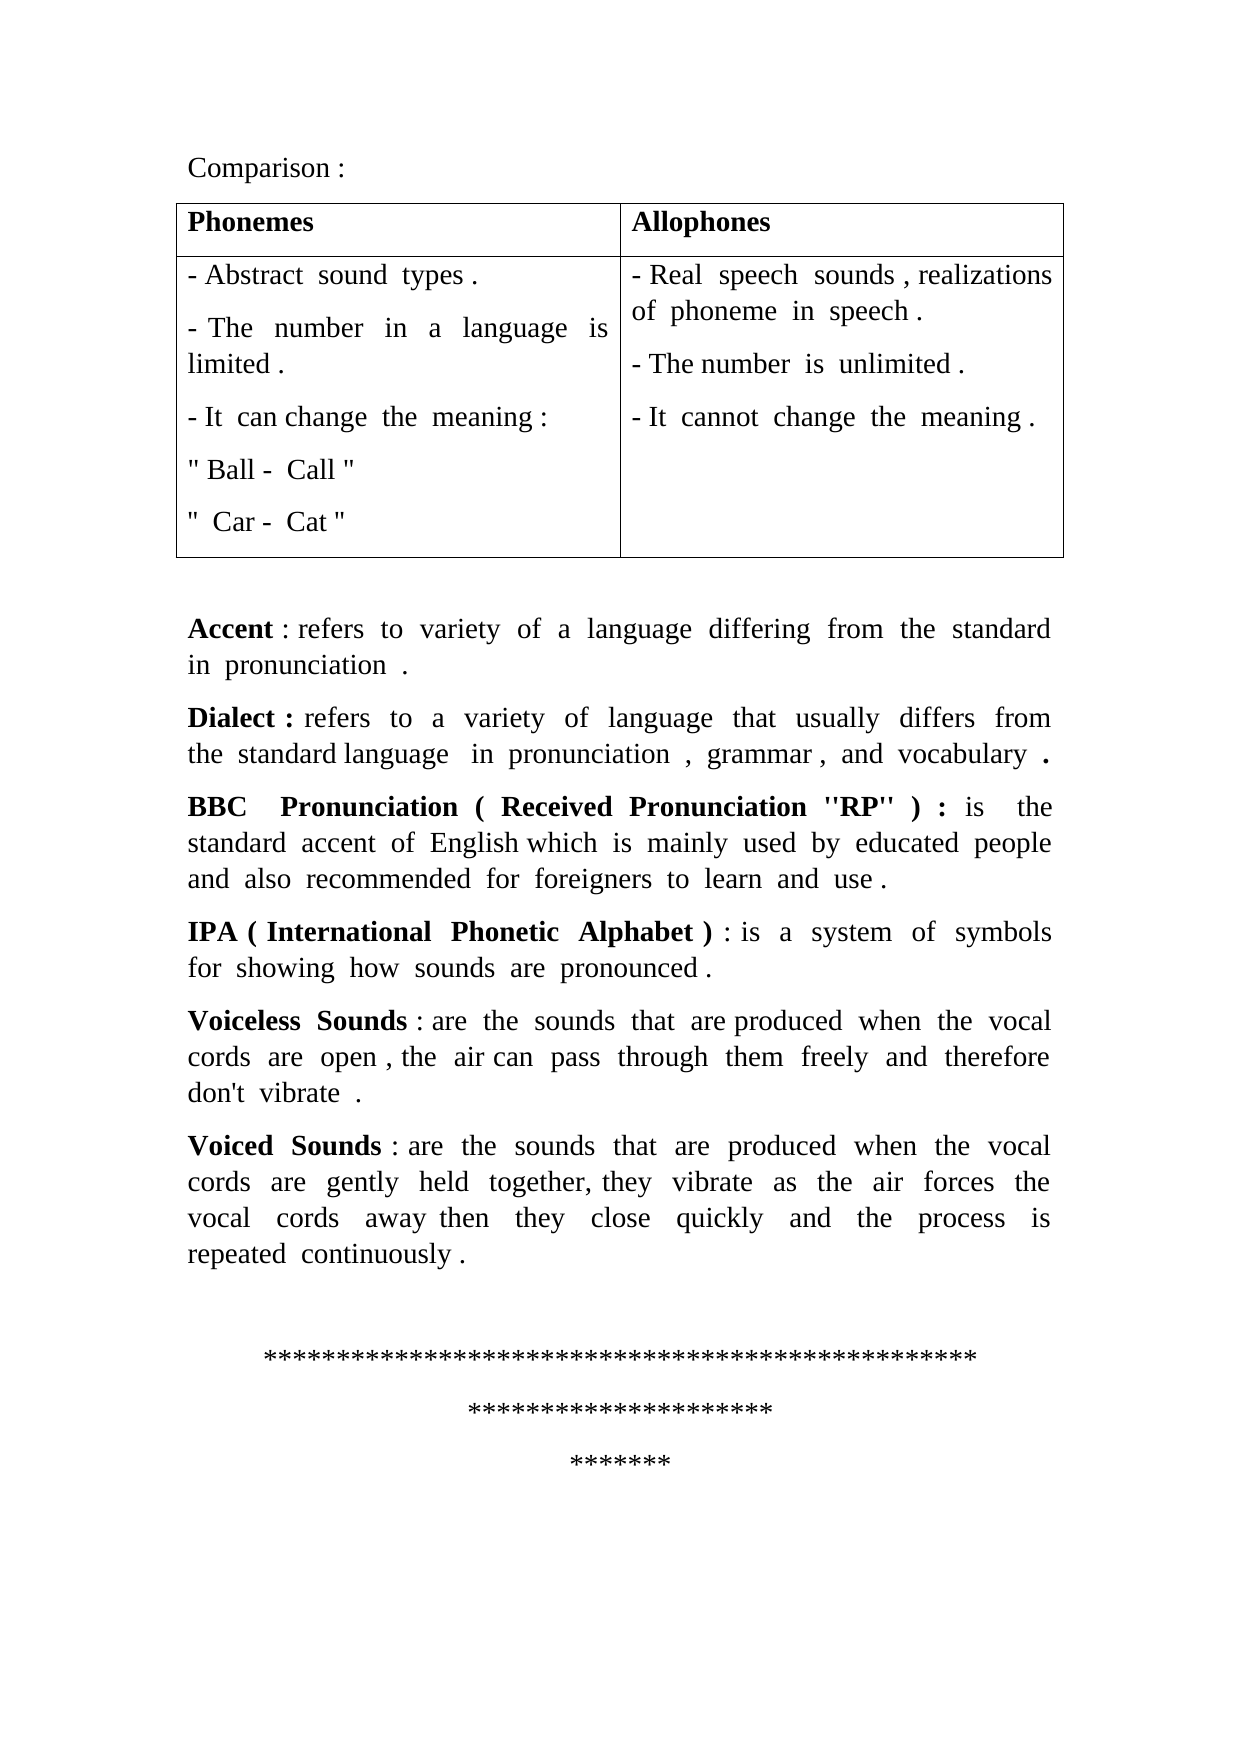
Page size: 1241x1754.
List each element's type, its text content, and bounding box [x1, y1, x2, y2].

table_header Allophones [621, 204, 1063, 256]
table_cell - Real speech sounds , realizations of phoneme in speech . - The number is unlimited . - It cannot change the meaning . [621, 257, 1063, 557]
table_header Phonemes [177, 204, 620, 256]
text Dialect : refers to a variety of language that usually differs from the standard language in pronunciation , grammar , and vocabulary . [187, 700, 1053, 769]
text Voiceless Sounds : are the sounds that are produced when the vocal cords are open , the air can pass through them freely and therefore don't vibrate . [187, 1003, 1053, 1108]
table_cell - Abstract sound types . - The number in a language is limited . - It can change the meaning : " Ball - Call " '' Car - Cat '' [177, 257, 620, 557]
text ******* [187, 1447, 1053, 1481]
text ************************************************* [187, 1342, 1053, 1375]
text BBC Pronunciation ( Received Pronunciation ''RP'' ) : is the standard accent of English which is mainly used by educated people and also recommended for foreigners to learn and use . [187, 789, 1053, 894]
text Accent : refers to variety of a language differing from the standard in pronunciation . [187, 611, 1053, 680]
text ********************* [187, 1395, 1053, 1428]
text Voiced Sounds : are the sounds that are produced when the vocal cords are gently held together, they vibrate as the air forces the vocal cords away then they close quickly and the process is repeated continuously . [187, 1128, 1053, 1270]
text Comparison : [187, 150, 1053, 183]
text IPA ( International Phonetic Alphabet ) : is a system of symbols for showing how sounds are pronounced . [187, 914, 1053, 983]
